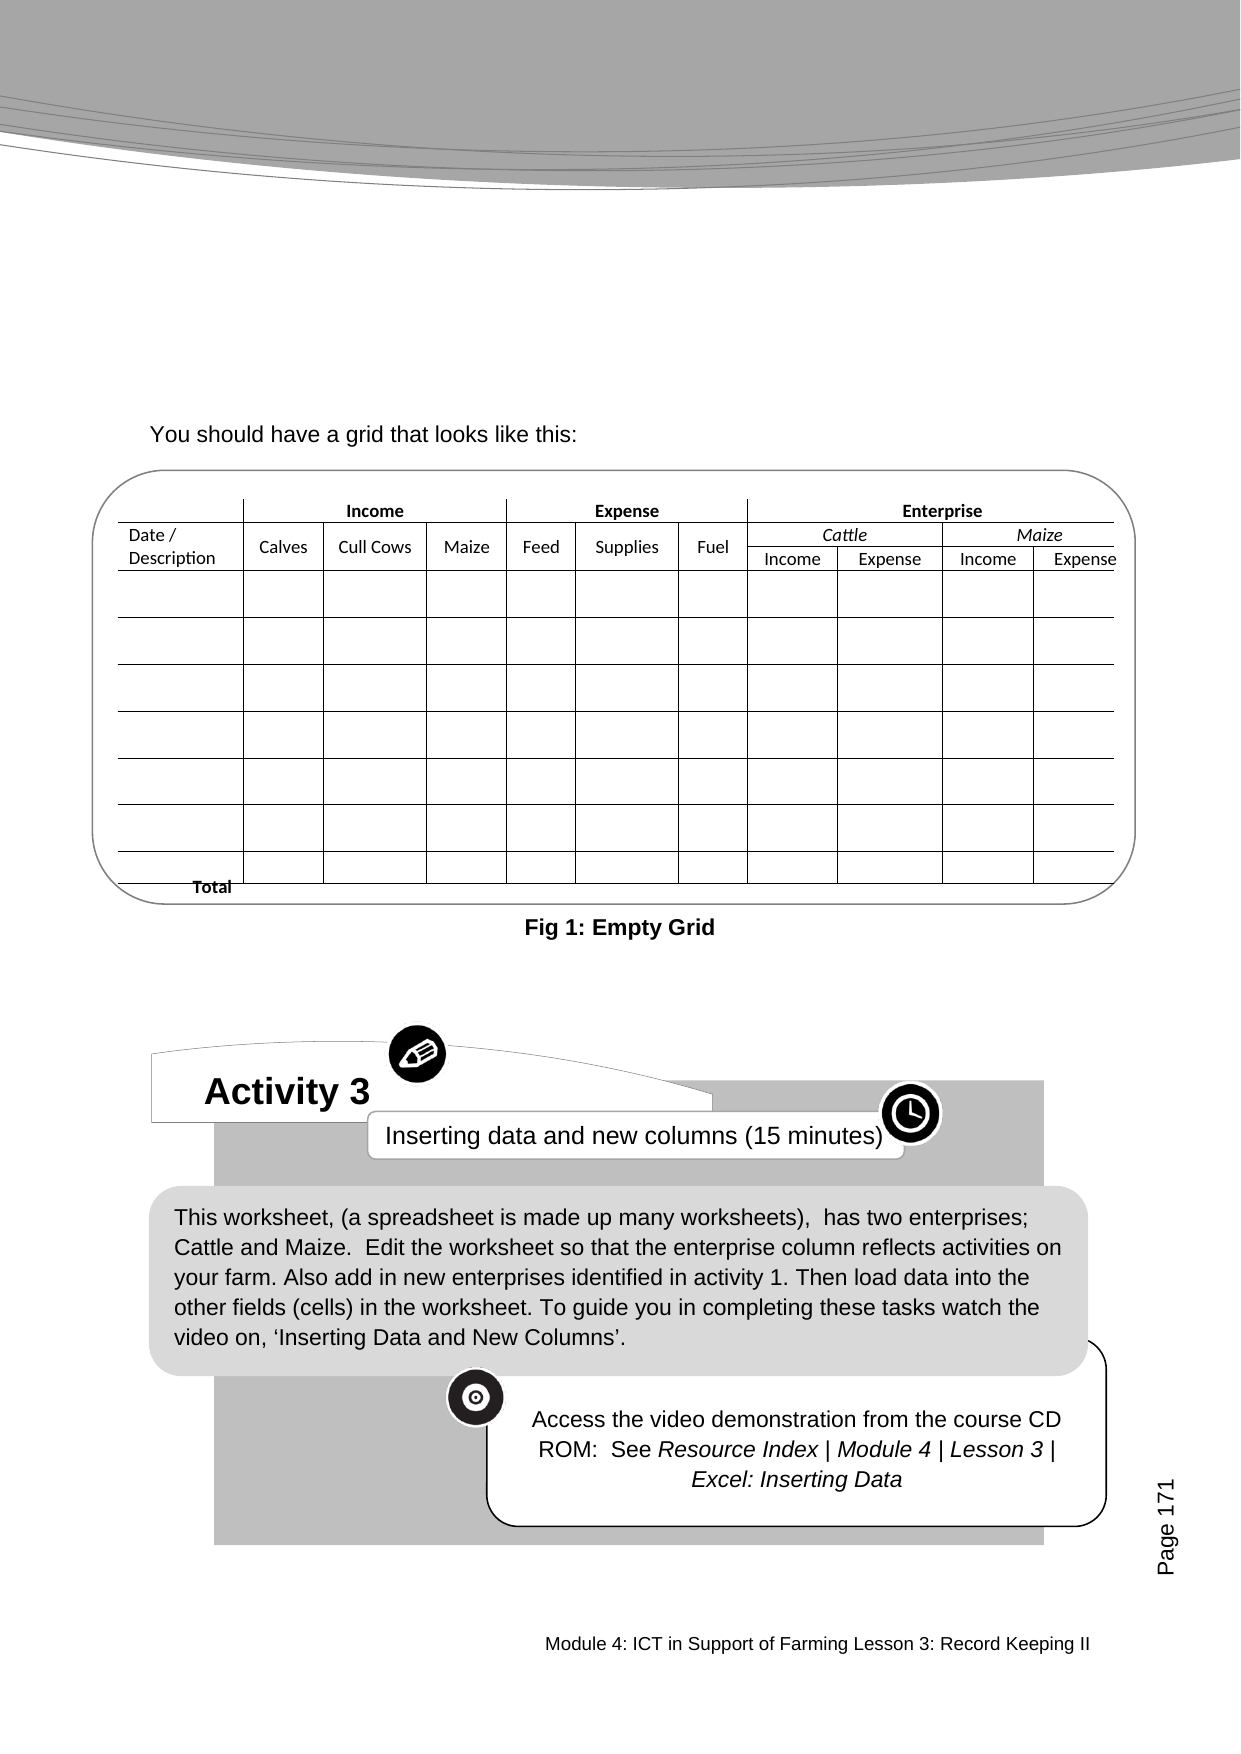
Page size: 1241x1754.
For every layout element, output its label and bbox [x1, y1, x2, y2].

picture [376, 1017, 455, 1089]
picture [436, 1361, 515, 1433]
picture [868, 1077, 947, 1150]
